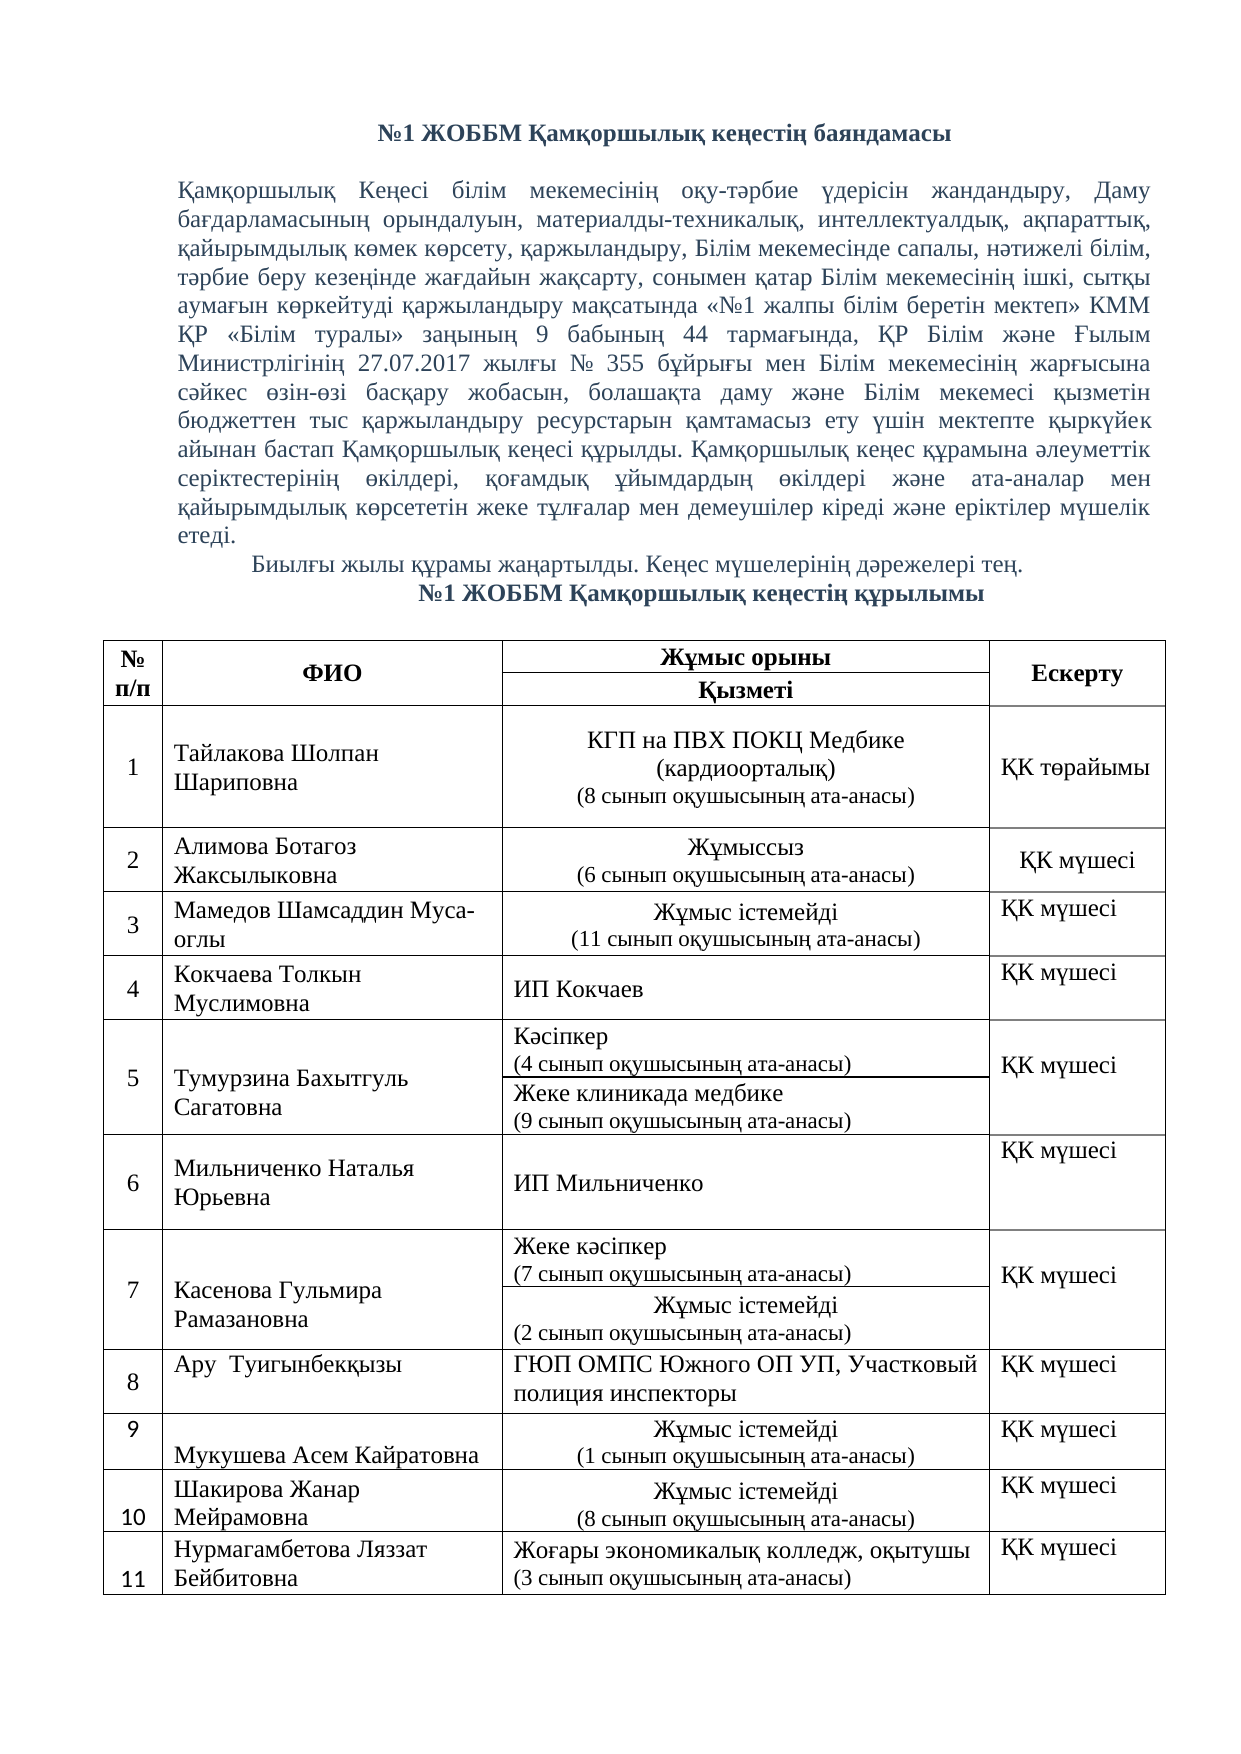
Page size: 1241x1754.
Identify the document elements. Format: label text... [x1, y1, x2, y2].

table_cell Алимова Ботагоз Жаксылыковна [163, 828, 502, 891]
table_cell 1 [104, 706, 162, 827]
table_cell ИП Кокчаев [503, 956, 989, 1019]
table_cell ҚК мүшесі [990, 1470, 1165, 1531]
table_cell Касенова Гульмира Рамазановна [163, 1230, 502, 1348]
table_cell Жұмыс істемейді (11 сынып оқушысының ата-анасы) [503, 892, 989, 955]
table_cell Мамедов Шамсаддин Муса-оглы [163, 892, 502, 955]
table_header ФИО [163, 641, 502, 704]
table_cell Жұмыссыз (6 сынып оқушысының ата-анасы) [503, 828, 989, 891]
table_cell 9 [104, 1414, 162, 1469]
table_cell ҚК мүшесі [990, 1414, 1165, 1469]
table_header Жұмыс орыны [503, 641, 989, 672]
table_cell 3 [104, 892, 162, 955]
table_cell ҚК мүшесі [990, 893, 1165, 955]
table_header Ескерту [990, 641, 1165, 704]
text Қамқоршылық Кеңесі білім мекемесінің оқу-тәрбие үдерісін жандандыру, Даму бағдарламасының орындалуын, материалды-техникалық, интеллектуалдық, ақпараттық, қайырымдылық көмек көрсету, қаржыландыру, Білім мекемесінде сапалы, нәтижелі білім, тәрбие беру кезеңінде жағдайын жақсарту, сонымен қатар Білім мекемесінің ішкі, сытқы аумағын көркейтуді қаржыландыру мақсатында «№1 жалпы білім беретін мектеп» КММ ҚР «Білім туралы» заңының 9 бабының 44 тармағында, ҚР Білім және Ғылым Министрлігінің 27.07.2017 жылғы № 355 бұйрығы мен Білім мекемесінің жарғысына сәйкес өзін-өзі басқару жобасын, болашақта даму және Білім мекемесі қызметін бюджеттен тыс қаржыландыру ресурстарын қамтамасыз ету үшін мектепте қыркүйек айынан бастап Қамқоршылық кеңесі құрылды. Қамқоршылық кеңес құрамына әлеуметтік серіктестерінің өкілдері, қоғамдық ұйымдардың өкілдері және ата-аналар мен қайырымдылық көрсететін жеке тұлғалар мен демеушілер кіреді және еріктілер мүшелік етеді. [177, 176, 1152, 549]
table_cell 7 [104, 1230, 162, 1348]
table_cell 5 [104, 1020, 162, 1133]
table_cell 2 [104, 828, 162, 891]
table_cell КГП на ПВХ ПОКЦ Медбике (кардиоорталық) (8 сынып оқушысының ата-анасы) [503, 706, 989, 827]
table_cell ИП Мильниченко [503, 1135, 989, 1229]
table_cell Тумурзина Бахытгуль Сагатовна [163, 1020, 502, 1133]
table_cell Шакирова Жанар Мейрамовна [163, 1470, 502, 1531]
table_cell Қызметі [503, 673, 989, 704]
table_cell Жеке клиникада медбике (9 сынып оқушысының ата-анасы) [503, 1078, 989, 1133]
table_cell Мильниченко Наталья Юрьевна [163, 1135, 502, 1229]
table_cell Жеке кәсіпкер (7 сынып оқушысының ата-анасы) [503, 1230, 989, 1286]
table_cell ҚК төрайымы [990, 707, 1165, 827]
table_cell Кокчаева Толкын Муслимовна [163, 956, 502, 1019]
table_cell ҚК мүшесі [990, 957, 1165, 1019]
table_cell 4 [104, 956, 162, 1019]
table_header №п/п [104, 641, 162, 704]
text №1 ЖОББМ Қамқоршылық кеңестің баяндамасы [177, 118, 1152, 147]
table_cell ҚК мүшесі [990, 1231, 1165, 1348]
text Биылғы жылы құрамы жаңартылды. Кеңес мүшелерінің дәрежелері тең. [177, 549, 1152, 578]
table_cell Кәсіпкер (4 сынып оқушысының ата-анасы) [503, 1020, 989, 1076]
table_cell Тайлакова Шолпан Шариповна [163, 706, 502, 827]
table_cell ҚК мүшесі [990, 1136, 1165, 1229]
table_cell Нурмагамбетова Ляззат Бейбитовна [163, 1532, 502, 1594]
table_cell 11 [104, 1532, 162, 1594]
table_cell 6 [104, 1135, 162, 1229]
table_cell ҚК мүшесі [990, 829, 1165, 891]
table_cell Ару Туигынбекқызы [163, 1350, 502, 1413]
table_cell 8 [104, 1350, 162, 1413]
table_cell Мукушева Асем Кайратовна [163, 1414, 502, 1469]
table_cell Жоғары экономикалық колледж, оқытушы (3 сынып оқушысының ата-анасы) [503, 1532, 989, 1594]
table_cell ҚК мүшесі [990, 1021, 1165, 1133]
table_cell ҚК мүшесі [990, 1532, 1165, 1594]
table_cell Жұмыс істемейді (1 сынып оқушысының ата-анасы) [503, 1414, 989, 1469]
table_cell 10 [104, 1470, 162, 1531]
table_cell Жұмыс істемейді (2 сынып оқушысының ата-анасы) [503, 1287, 989, 1348]
table_cell ҚК мүшесі [990, 1350, 1165, 1413]
text №1 ЖОББМ Қамқоршылық кеңестің құрылымы [177, 578, 1152, 607]
table_cell ГЮП ОМПС Южного ОП УП, Участковый полиция инспекторы [503, 1350, 989, 1413]
table_cell Жұмыс істемейді (8 сынып оқушысының ата-анасы) [503, 1470, 989, 1531]
